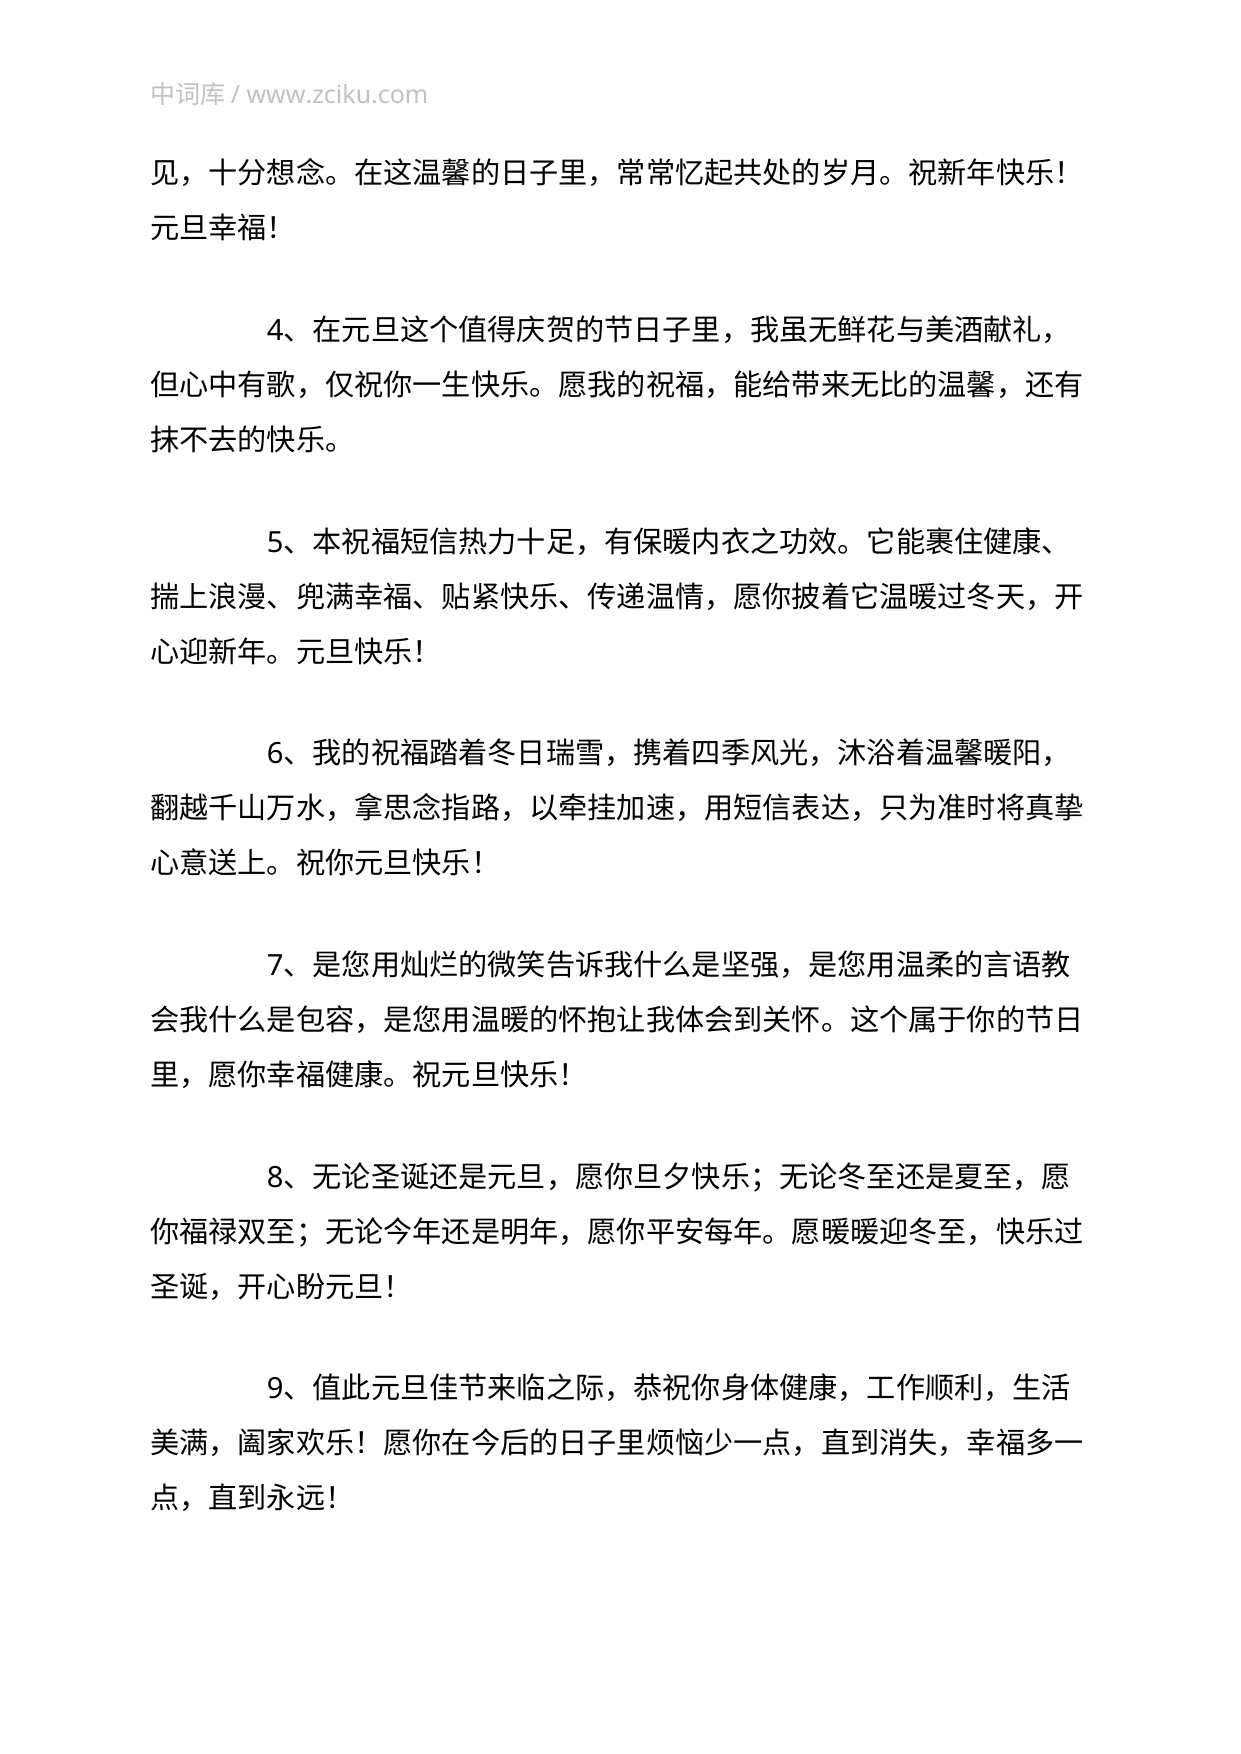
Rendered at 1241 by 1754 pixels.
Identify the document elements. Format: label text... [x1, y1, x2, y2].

text 5、本祝福短信热力十足，有保暖内衣之功效。它能裹住健康、揣上浪漫、兜满幸福、贴紧快乐、传递温情，愿你披着它温暖过冬天，开心迎新年。元旦快乐！ [150, 518, 1090, 671]
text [150, 150, 1090, 247]
text 7、是您用灿烂的微笑告诉我什么是坚强，是您用温柔的言语教会我什么是包容，是您用温暖的怀抱让我体会到关怀。这个属于你的节日里，愿你幸福健康。祝元旦快乐！ [150, 942, 1090, 1094]
text 8、无论圣诞还是元旦，愿你旦夕快乐；无论冬至还是夏至，愿你福禄双至；无论今年还是明年，愿你平安每年。愿暖暖迎冬至，快乐过圣诞，开心盼元旦！ [150, 1153, 1090, 1306]
text 6、我的祝福踏着冬日瑞雪，携着四季风光，沐浴着温馨暖阳，翻越千山万水，拿思念指路，以牵挂加速，用短信表达，只为准时将真挚心意送上。祝你元旦快乐！ [150, 730, 1090, 882]
text 4、在元旦这个值得庆贺的节日子里，我虽无鲜花与美酒献礼，但心中有歌，仅祝你一生快乐。愿我的祝福，能给带来无比的温馨，还有抹不去的快乐。 [150, 307, 1090, 459]
text 9、值此元旦佳节来临之际，恭祝你身体健康，工作顺利，生活美满，阖家欢乐！愿你在今后的日子里烦恼少一点，直到消失，幸福多一点，直到永远！ [150, 1365, 1090, 1517]
